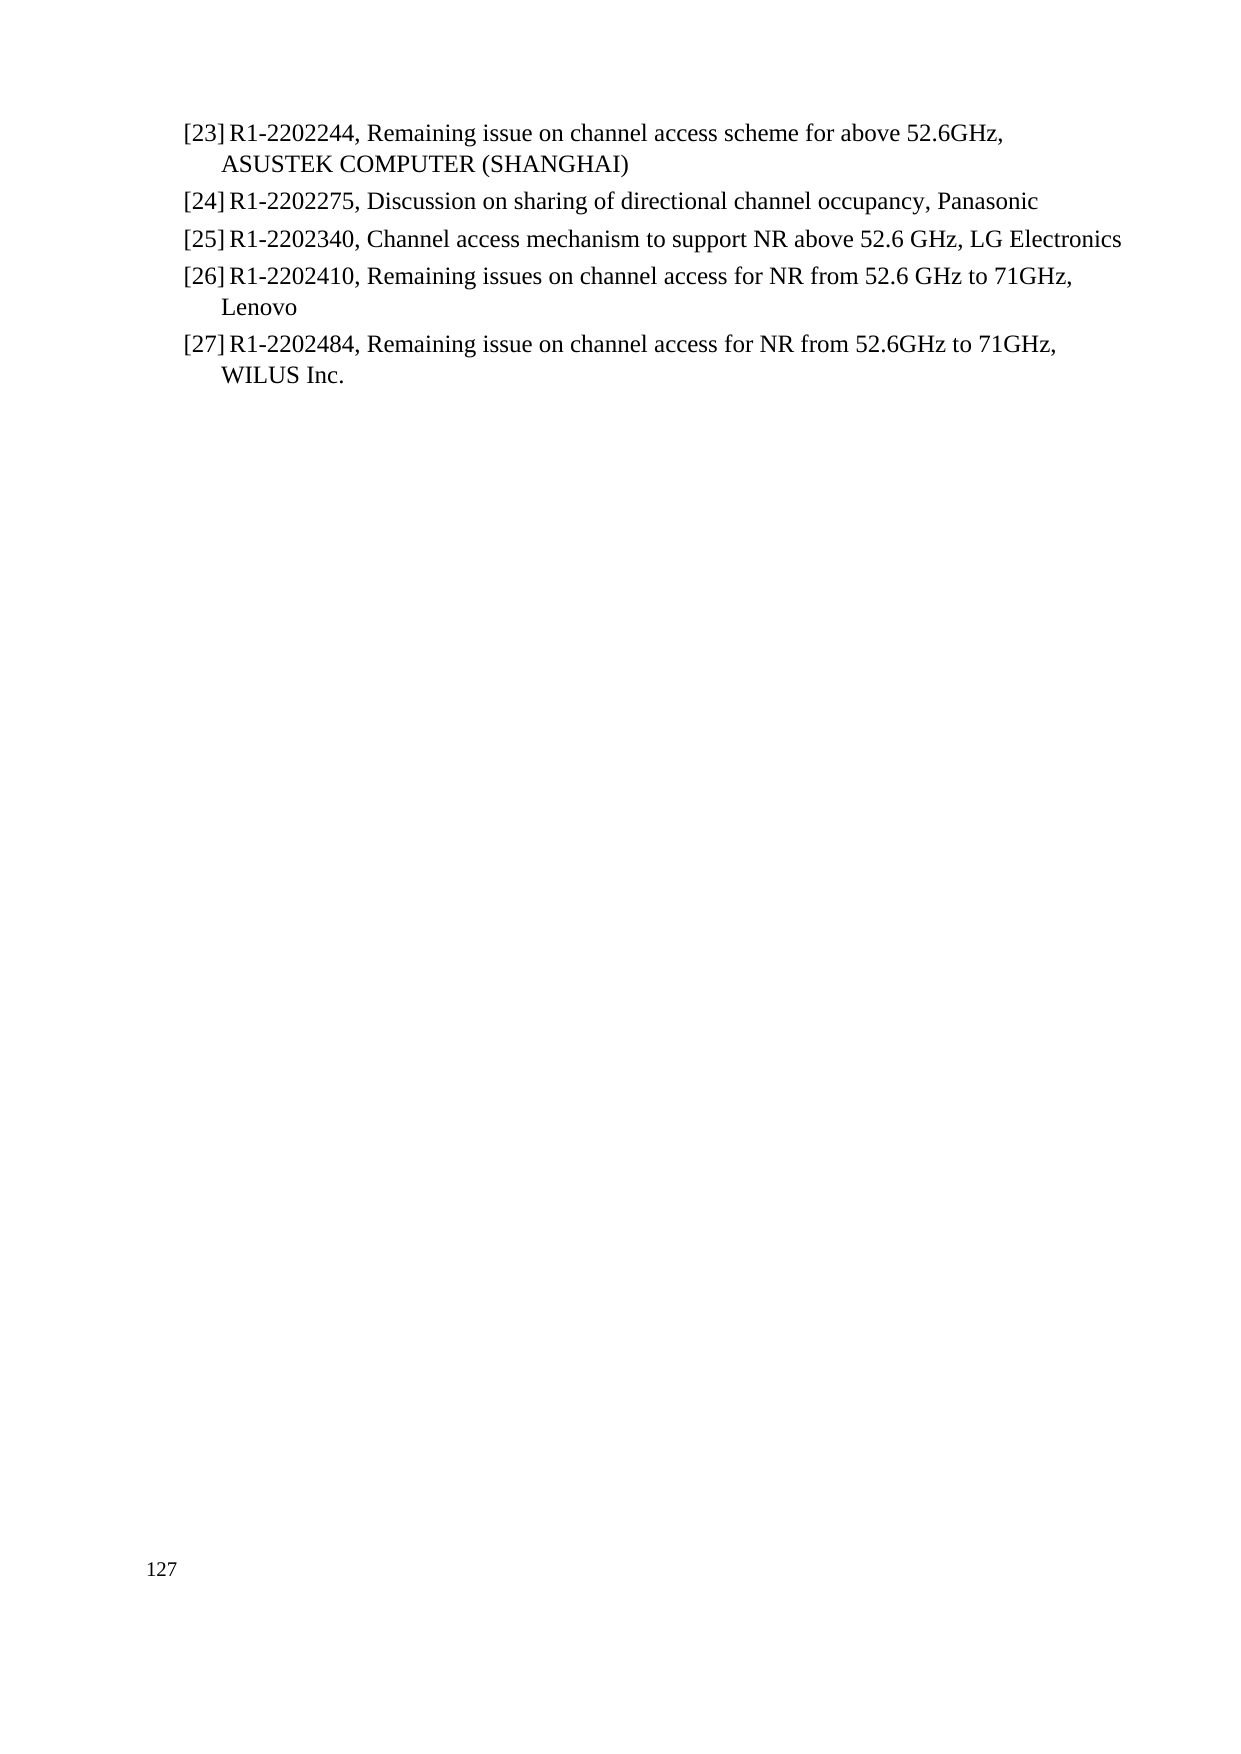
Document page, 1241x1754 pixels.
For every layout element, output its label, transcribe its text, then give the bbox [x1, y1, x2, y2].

list R1-2202340, Channel access mechanism to support NR above 52.6 GHz, LG Electronics [183, 224, 1122, 252]
list R1-2202410, Remaining issues on channel access for NR from 52.6 GHz to 71GHz, Lenovo [183, 261, 1122, 321]
list R1-2202244, Remaining issue on channel access scheme for above 52.6GHz, ASUSTEK COMPUTER (SHANGHAI) [183, 118, 1122, 178]
list R1-2202275, Discussion on sharing of directional channel occupancy, Panasonic [183, 186, 1122, 215]
list R1-2202484, Remaining issue on channel access for NR from 52.6GHz to 71GHz, WILUS Inc. [183, 329, 1122, 389]
